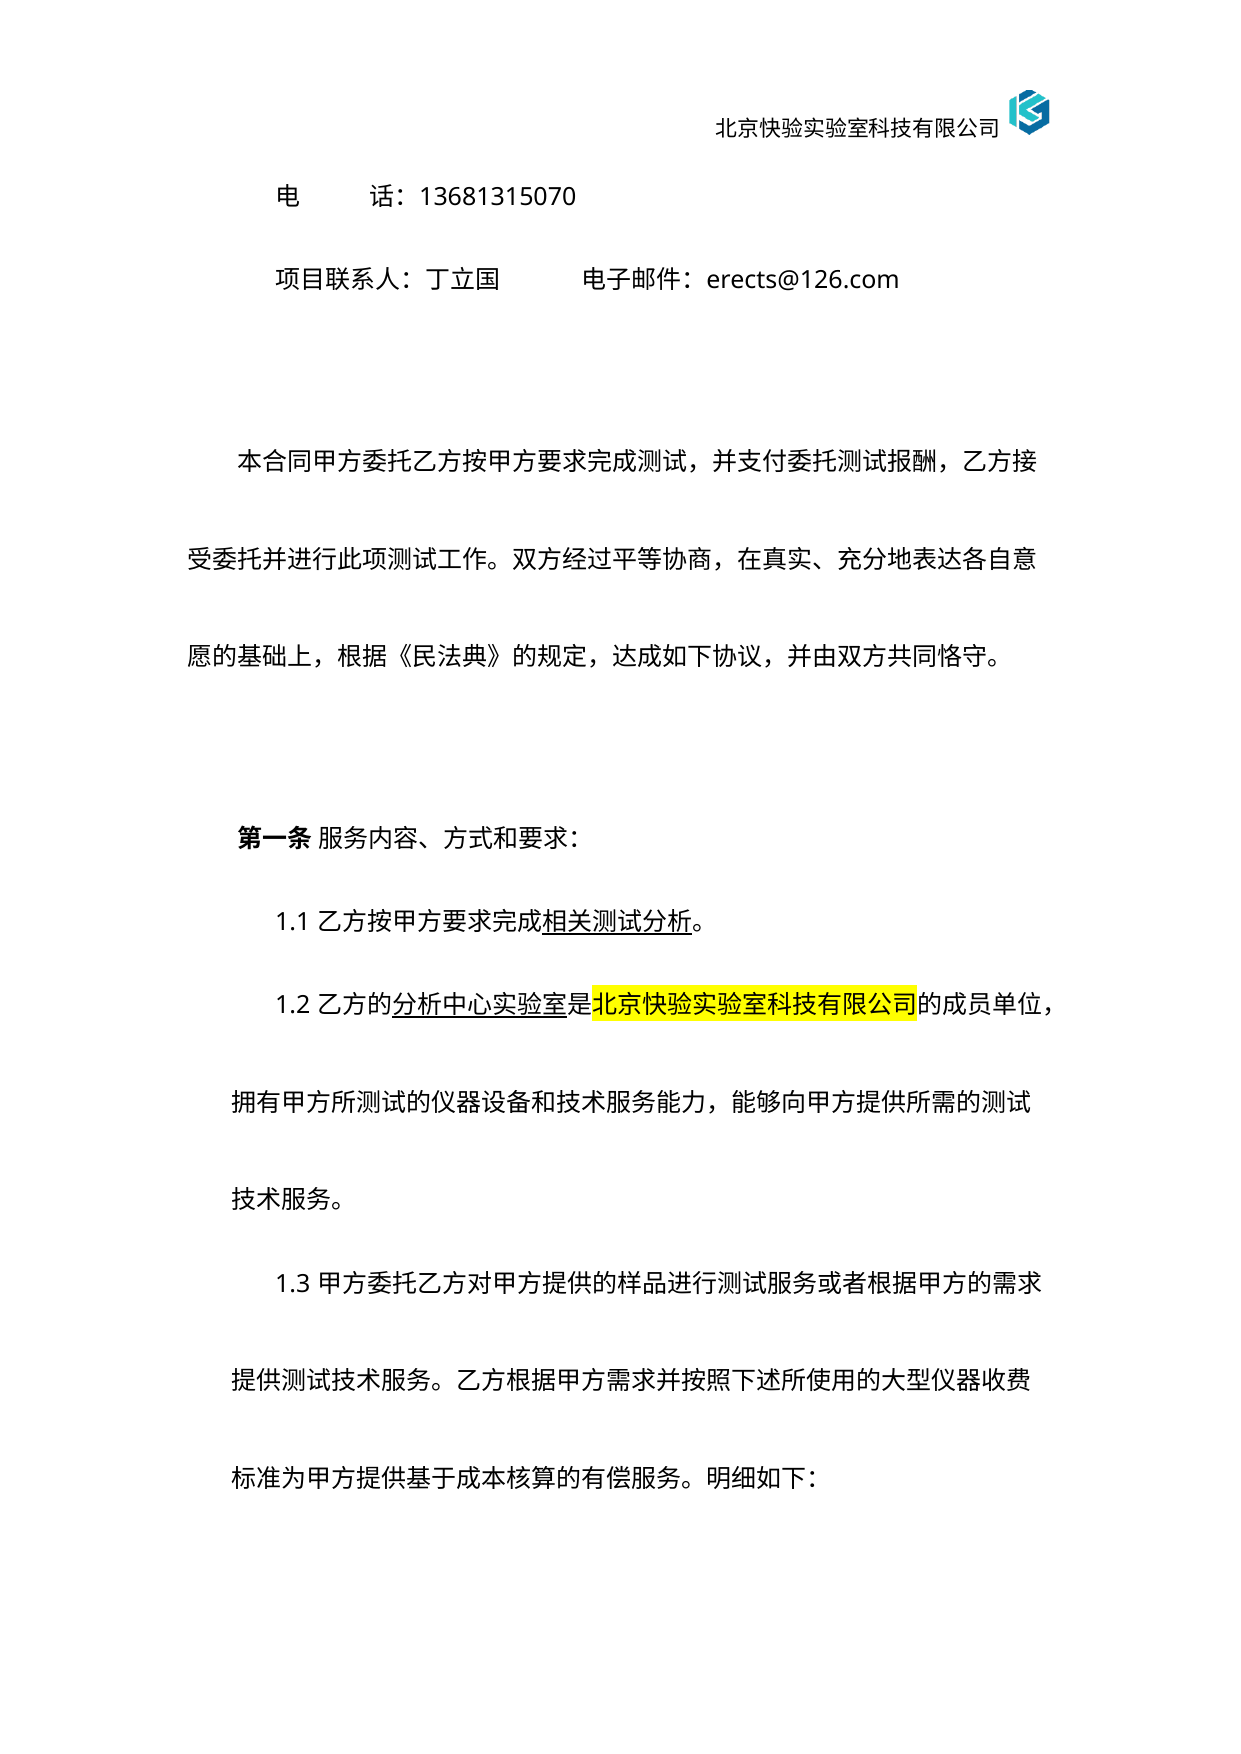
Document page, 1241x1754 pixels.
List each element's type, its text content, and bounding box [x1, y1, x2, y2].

text 电 话：13681315070 [231, 162, 1051, 227]
text 1.3 甲方委托乙方对甲方提供的样品进行测试服务或者根据甲方的需求提供测试技术服务。乙方根据甲方需求并按照下述所使用的大型仪器收费标准为甲方提供基于成本核算的有偿服务。明细如下： [231, 1249, 1051, 1509]
text 1.1 乙方按甲方要求完成相关测试分析。 [231, 887, 1051, 952]
text 1.2 乙方的分析中心实验室是北京快验实验室科技有限公司的成员单位，拥有甲方所测试的仪器设备和技术服务能力，能够向甲方提供所需的测试技术服务。 [231, 971, 1051, 1231]
text 本合同甲方委托乙方按甲方要求完成测试，并支付委托测试报酬，乙方接受委托并进行此项测试工作。双方经过平等协商，在真实、充分地表达各自意愿的基础上，根据《民法典》的规定，达成如下协议，并由双方共同恪守。 [187, 427, 1053, 687]
picture [1000, 90, 1053, 137]
text 项目联系人：丁立国 电子邮件：erects@126.com [231, 245, 1051, 310]
text 第一条 服务内容、方式和要求： [187, 804, 1051, 869]
